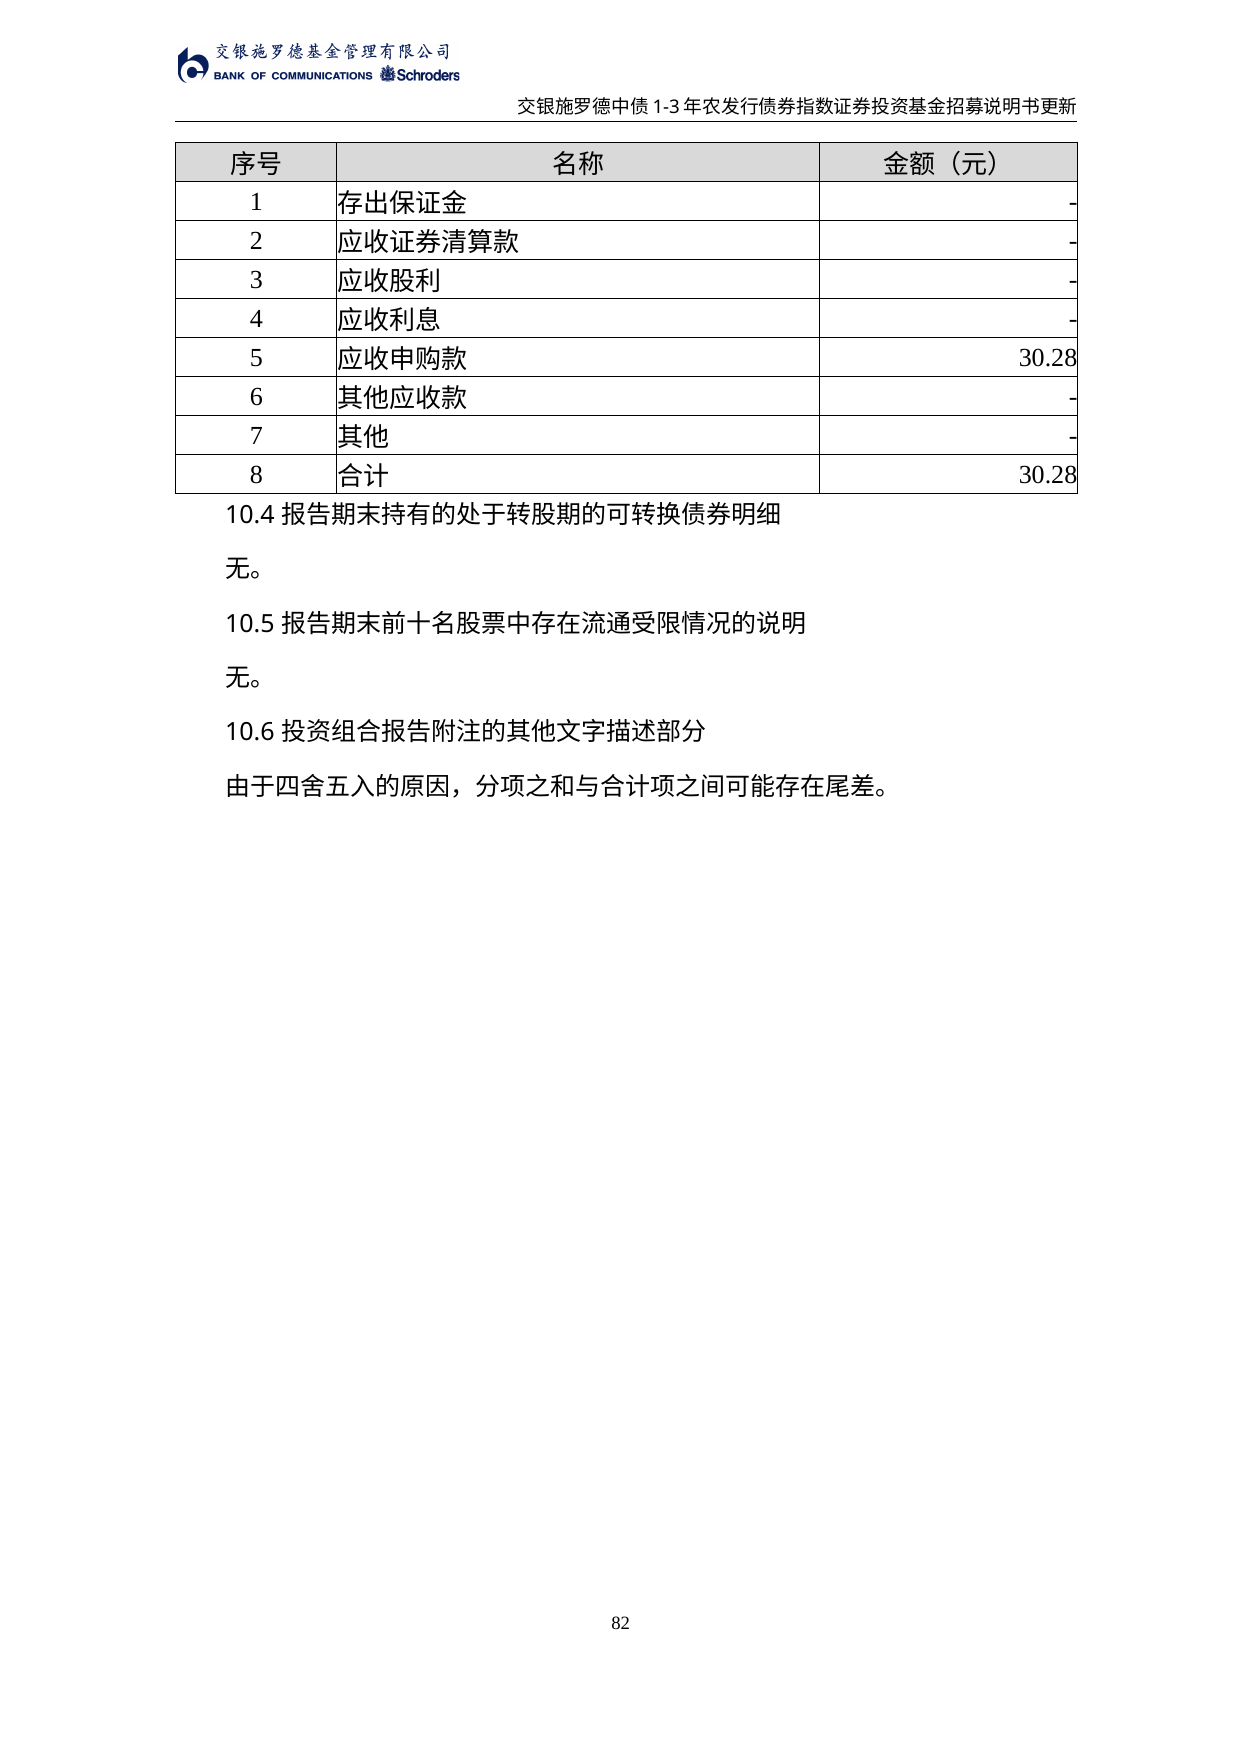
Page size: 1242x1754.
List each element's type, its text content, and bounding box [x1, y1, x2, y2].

text 10.6 投资组合报告附注的其他文字描述部分 [175, 712, 1077, 748]
table_cell 合计 [337, 455, 819, 493]
table_cell 2 [176, 221, 336, 259]
table_cell - [820, 377, 1077, 415]
text 10.5 报告期末前十名股票中存在流通受限情况的说明 [175, 603, 1077, 639]
table_cell 30.28 [820, 455, 1077, 493]
table_cell 其他 [337, 416, 819, 454]
table_cell 8 [176, 455, 336, 493]
table_cell 5 [176, 338, 336, 376]
table_cell 存出保证金 [337, 182, 819, 220]
text 无。 [175, 549, 1077, 585]
text 由于四舍五入的原因，分项之和与合计项之间可能存在尾差。 [175, 766, 1077, 802]
table_cell - [820, 416, 1077, 454]
table_cell 7 [176, 416, 336, 454]
table_cell 应收申购款 [337, 338, 819, 376]
table_cell - [820, 260, 1077, 298]
table_cell - [820, 299, 1077, 337]
text 无。 [175, 657, 1077, 694]
table_header 名称 [337, 143, 819, 181]
table_cell 其他应收款 [337, 377, 819, 415]
table_cell 1 [176, 182, 336, 220]
table_cell - [820, 221, 1077, 259]
table_cell - [820, 182, 1077, 220]
table_cell 应收利息 [337, 299, 819, 337]
table_cell 3 [176, 260, 336, 298]
table_cell 30.28 [820, 338, 1077, 376]
table_header 金额（元） [820, 143, 1077, 181]
picture [178, 43, 460, 83]
table_cell 应收证券清算款 [337, 221, 819, 259]
table_cell 6 [176, 377, 336, 415]
table_header 序号 [176, 143, 336, 181]
table_cell 应收股利 [337, 260, 819, 298]
table_cell 4 [176, 299, 336, 337]
text 10.4 报告期末持有的处于转股期的可转换债券明细 [175, 494, 1077, 531]
